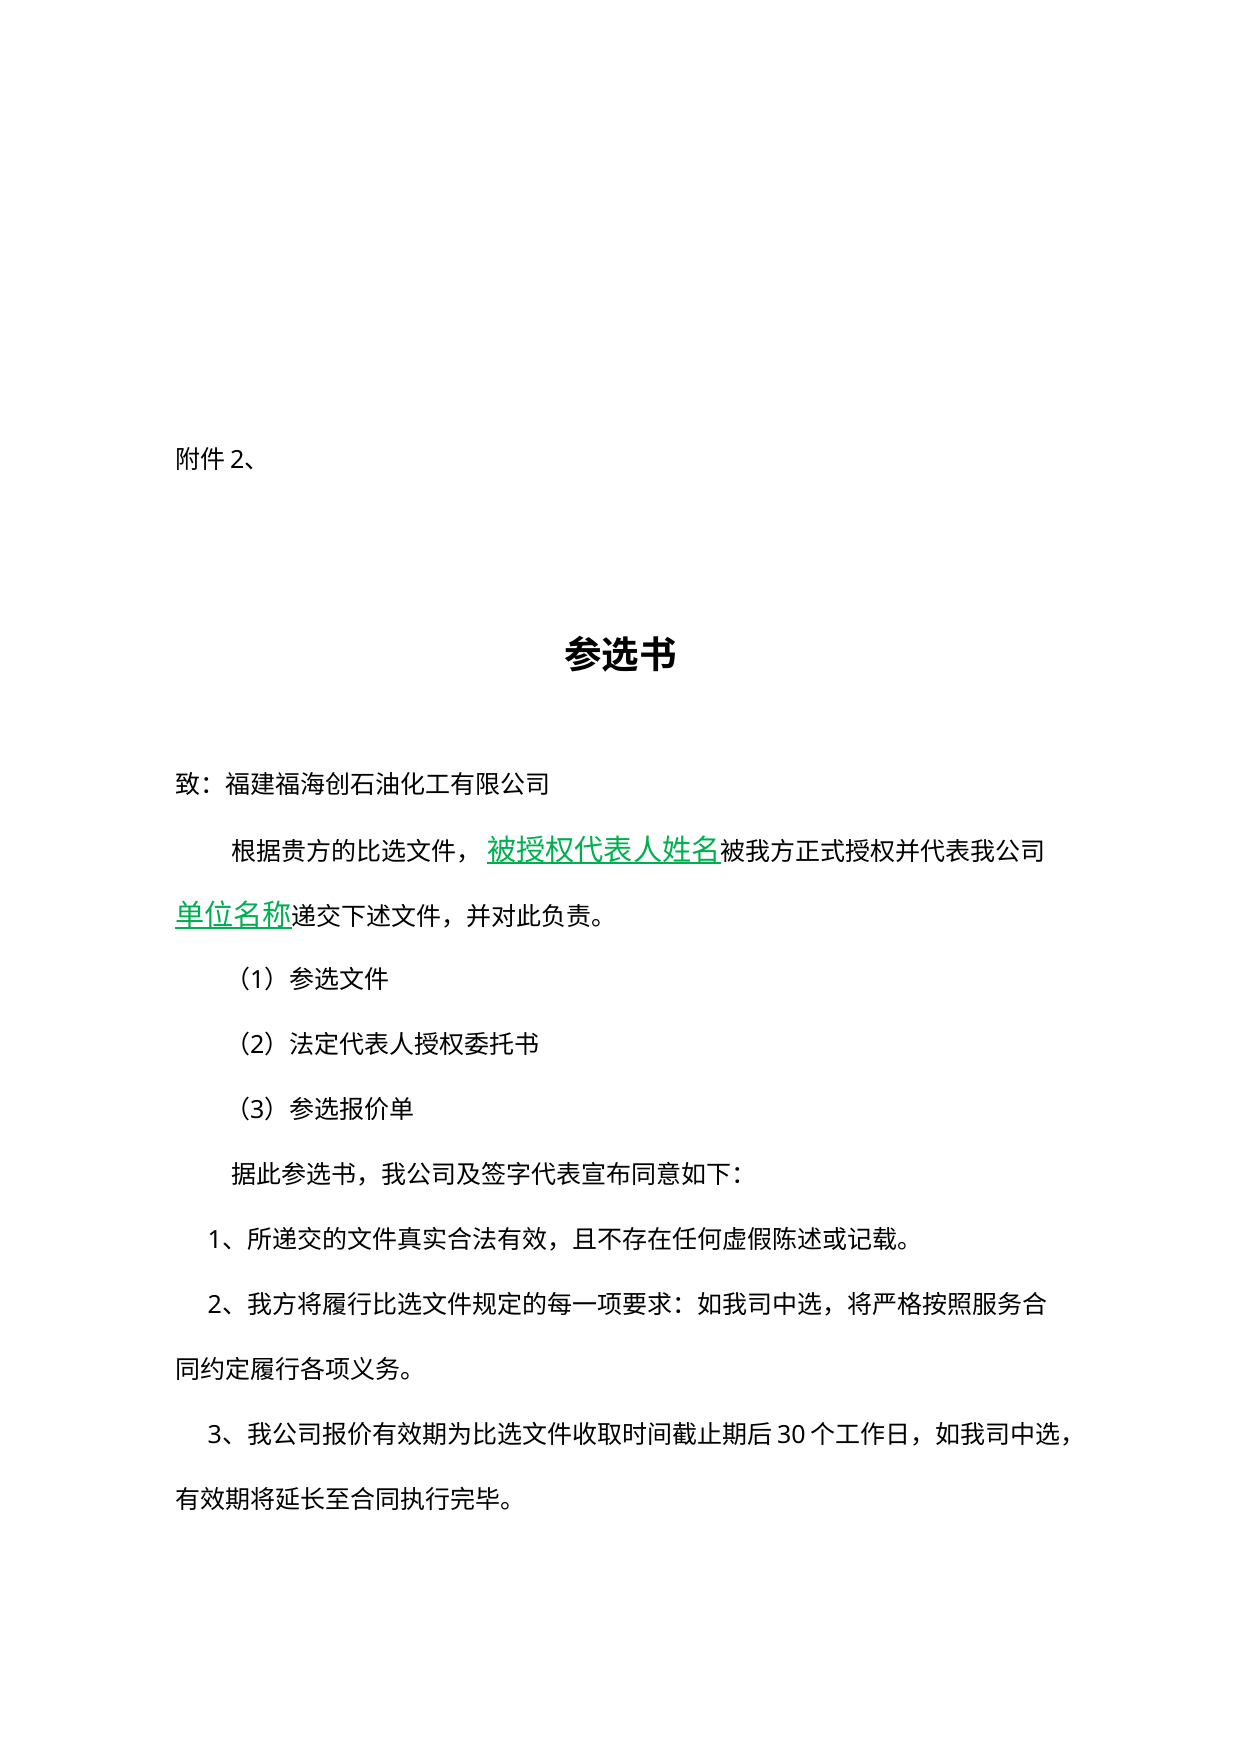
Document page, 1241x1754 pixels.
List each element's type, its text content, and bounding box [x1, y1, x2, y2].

text （1）参选文件 [175, 945, 1065, 1010]
text （3）参选报价单 [175, 1075, 1065, 1140]
text 致：福建福海创石油化工有限公司 [175, 750, 1065, 815]
text 3、我公司报价有效期为比选文件收取时间截止期后30个工作日，如我司中选，有效期将延长至合同执行完毕。 [175, 1400, 1065, 1530]
text 根据贵方的比选文件， 被授权代表人姓名被我方正式授权并代表我公司单位名称递交下述文件，并对此负责。 [175, 815, 1065, 945]
text 参选书 [175, 620, 1065, 685]
text 附件2、 [175, 425, 1065, 490]
text （2）法定代表人授权委托书 [175, 1010, 1065, 1075]
text 1、所递交的文件真实合法有效，且不存在任何虚假陈述或记载。 [175, 1205, 1065, 1270]
text 据此参选书，我公司及签字代表宣布同意如下： [175, 1140, 1065, 1205]
text 2、我方将履行比选文件规定的每一项要求：如我司中选，将严格按照服务合同约定履行各项义务。 [175, 1270, 1065, 1400]
